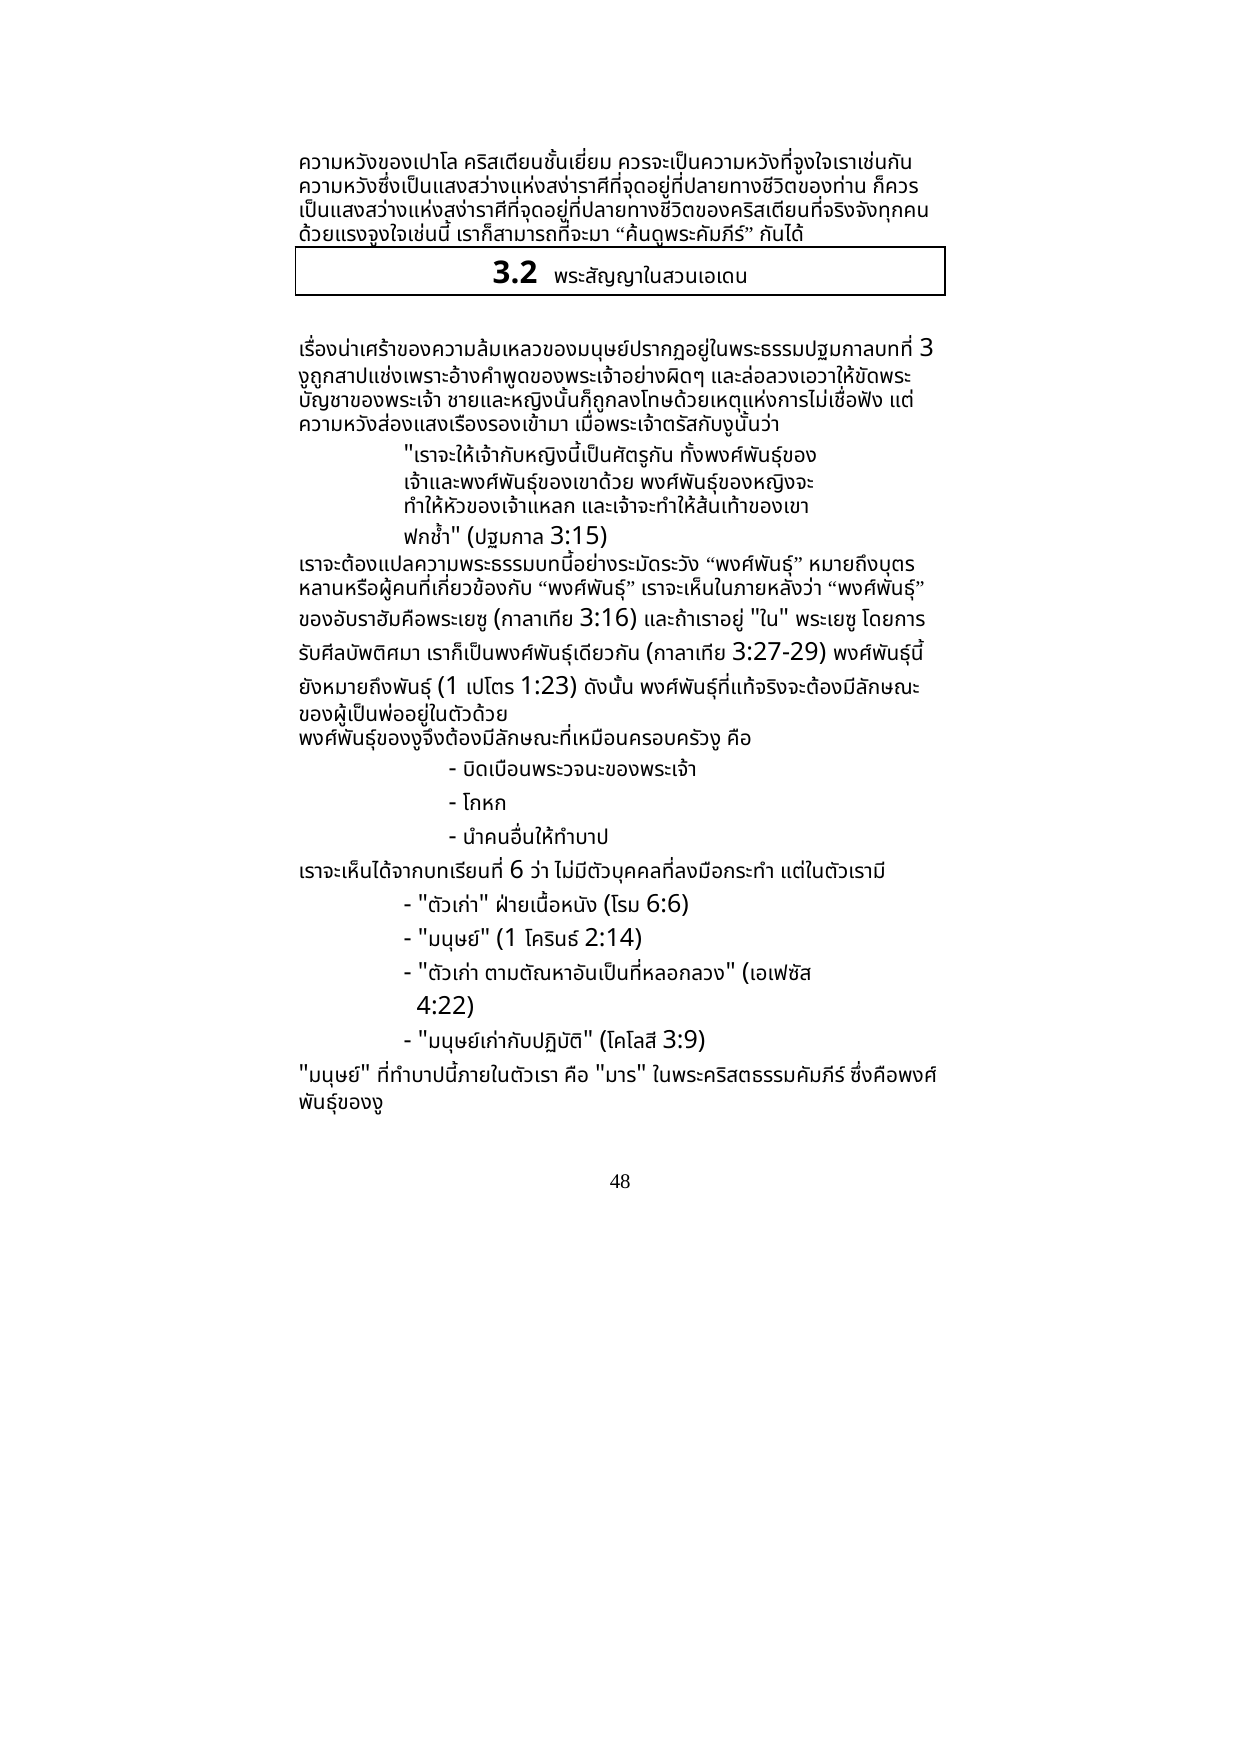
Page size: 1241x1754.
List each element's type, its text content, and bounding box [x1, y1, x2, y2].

text - "มนุษย์" (1 โครินธ์ 2:14) [403, 920, 837, 954]
text - "มนุษย์เก่ากับปฏิบัติ" (โคโลสี 3:9) [403, 1022, 837, 1056]
text "มนุษย์" ที่ทำบาปนี้ภายในตัวเรา คือ "มาร" ในพระคริสตธรรมคัมภีร์ ซึ่งคือพงศ์พันธุ์ของงู [298, 1056, 942, 1114]
text - บิดเบือนพระวจนะของพระเจ้า [448, 750, 792, 784]
text พงศ์พันธุ์ของงูจึงต้องมีลักษณะที่เหมือนครอบครัวงู คือ [298, 726, 942, 750]
text "เราจะให้เจ้ากับหญิงนี้เป็นศัตรูกัน ทั้งพงศ์พันธุ์ของเจ้าและพงศ์พันธุ์ของเขาด้วย พงศ์พันธุ์ของหญิงจะทำให้หัวของเจ้าแหลก และเจ้าจะทำให้ส้นเท้าของเขาฟกช้ำ" (ปฐมกาล 3:15) [403, 436, 837, 552]
text ความหวังของเปาโล คริสเตียนชั้นเยี่ยม ควรจะเป็นความหวังที่จูงใจเราเช่นกัน ความหวังซึ่งเป็นแสงสว่างแห่งสง่าราศีที่จุดอยู่ที่ปลายทางชีวิตของท่าน ก็ควรเป็นแสงสว่างแห่งสง่าราศีที่จุดอยู่ที่ปลายทางชีวิตของคริสเตียนที่จริงจังทุกคน ด้วยแรงจูงใจเช่นนี้ เราก็สามารถที่จะมา “ค้นดูพระคัมภีร์” กันได้ [298, 150, 942, 246]
text เราจะเห็นได้จากบทเรียนที่ 6 ว่า ไม่มีตัวบุคคลที่ลงมือกระทำ แต่ในตัวเรามี [298, 852, 942, 886]
text - "ตัวเก่า" ฝ่ายเนื้อหนัง (โรม 6:6) [403, 886, 837, 920]
text เราจะต้องแปลความพระธรรมบทนี้อย่างระมัดระวัง “พงศ์พันธุ์” หมายถึงบุตรหลานหรือผู้คนที่เกี่ยวข้องกับ “พงศ์พันธุ์” เราจะเห็นในภายหลังว่า “พงศ์พันธุ์” ของอับราฮัมคือพระเยซู (กาลาเทีย 3:16) และถ้าเราอยู่ "ใน" พระเยซู โดยการรับศีลบัพติศมา เราก็เป็นพงศ์พันธุ์เดียวกัน (กาลาเทีย 3:27-29) พงศ์พันธุ์นี้ยังหมายถึงพันธุ์ (1 เปโตร 1:23) ดังนั้น พงศ์พันธุ์ที่แท้จริงจะต้องมีลักษณะของผู้เป็นพ่ออยู่ในตัวด้วย [298, 552, 942, 726]
text เรื่องน่าเศร้าของความล้มเหลวของมนุษย์ปรากฏอยู่ในพระธรรมปฐมกาลบทที่ 3 งูถูกสาปแช่งเพราะอ้างคำพูดของพระเจ้าอย่างผิดๆ และล่อลวงเอวาให้ขัดพระบัญชาของพระเจ้า ชายและหญิงนั้นก็ถูกลงโทษด้วยเหตุแห่งการไม่เชื่อฟัง แต่ความหวังส่องแสงเรืองรองเข้ามา เมื่อพระเจ้าตรัสกับงูนั้นว่า [298, 330, 942, 436]
text - นำคนอื่นให้ทำบาป [448, 818, 792, 852]
text 3.2 พระสัญญาในสวนเอเดน [296, 248, 944, 294]
text - โกหก [448, 784, 792, 818]
text - "ตัวเก่า ตามตัณหาอันเป็นที่หลอกลวง" (เอเฟซัส 4:22) [403, 954, 837, 1022]
